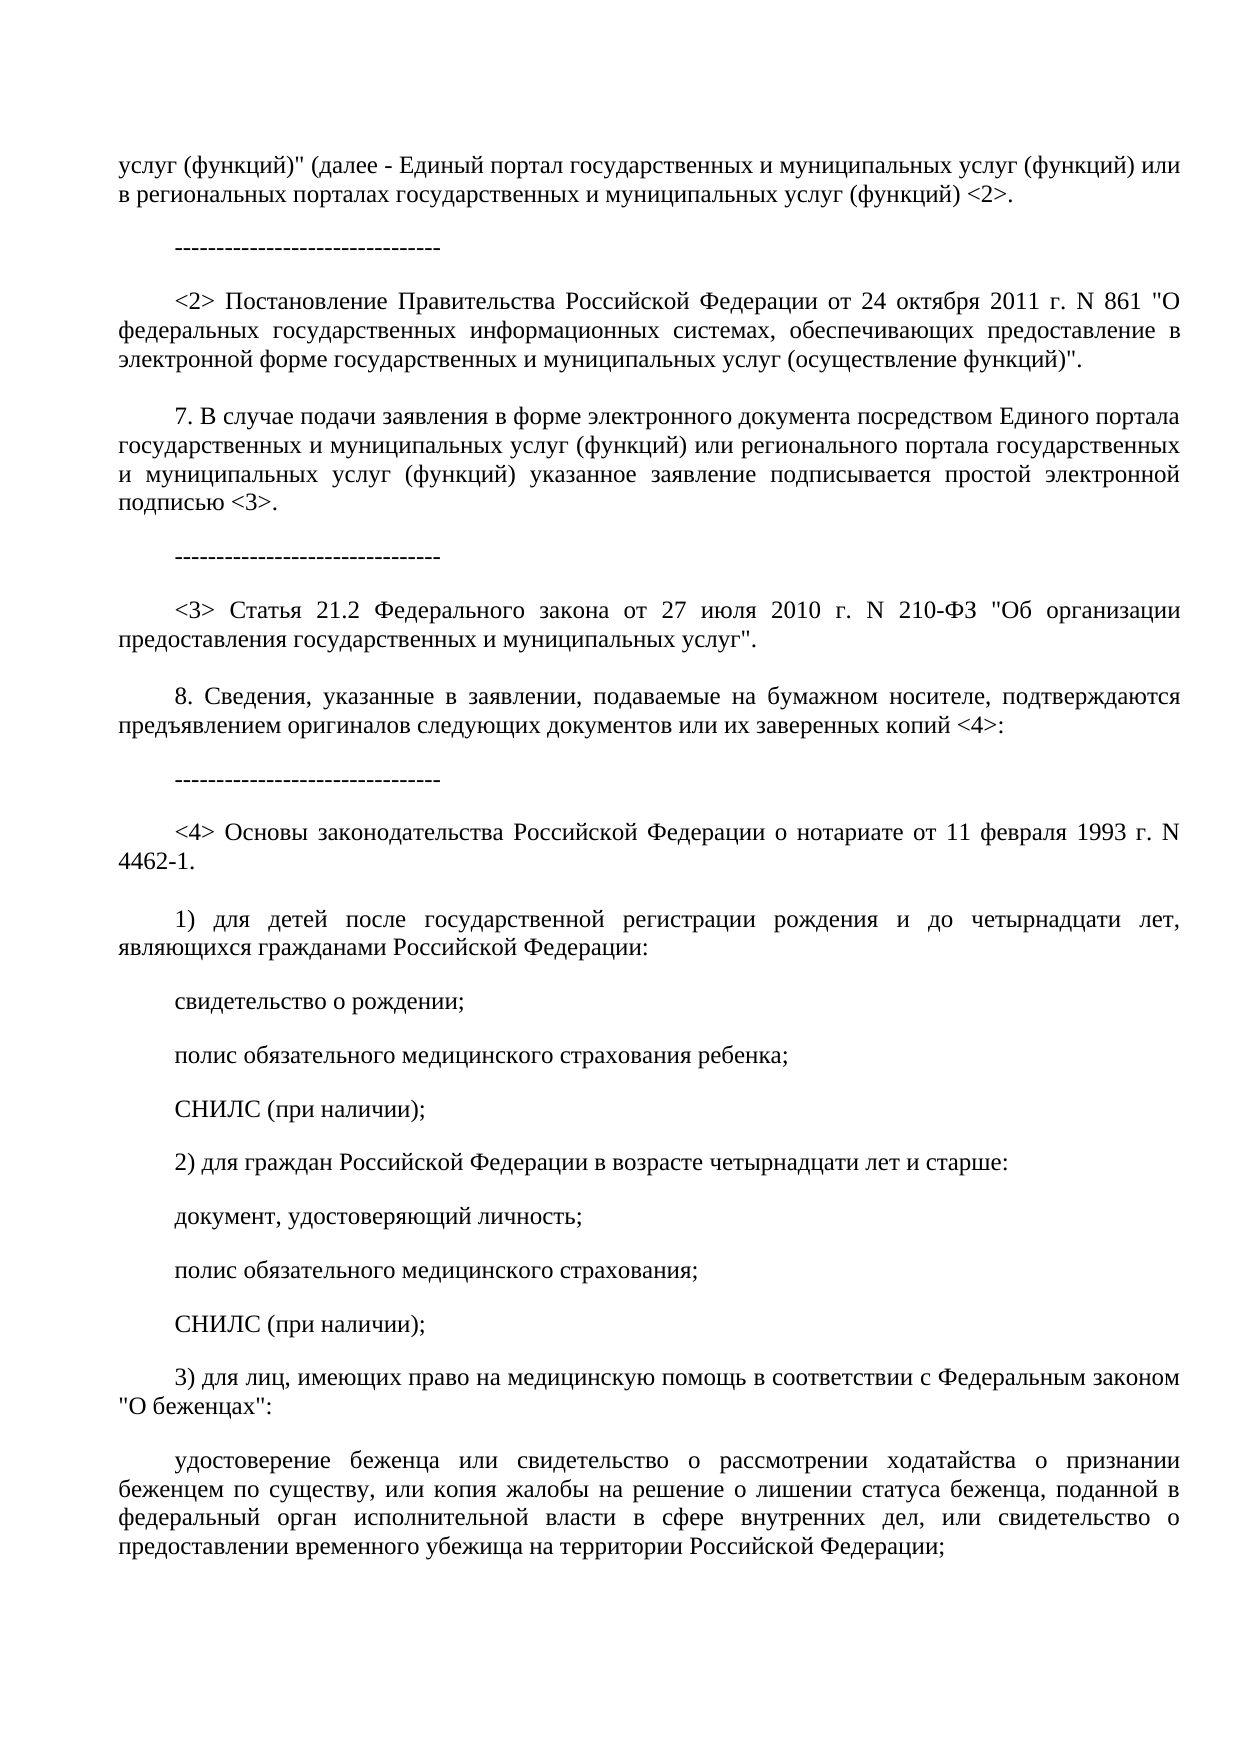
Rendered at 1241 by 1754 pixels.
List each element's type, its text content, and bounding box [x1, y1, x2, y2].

text <3> Статья 21.2 Федерального закона от 27 июля 2010 г. N 210-ФЗ "Об организации предоставления государственных и муниципальных услуг". [118, 595, 1181, 652]
text <2> Постановление Правительства Российской Федерации от 24 октября 2011 г. N 861 "О федеральных государственных информационных системах, обеспечивающих предоставление в электронной форме государственных и муниципальных услуг (осуществление функций)". [118, 286, 1181, 372]
text полис обязательного медицинского страхования; [118, 1255, 1181, 1284]
text -------------------------------- [118, 232, 1181, 261]
text СНИЛС (при наличии); [118, 1094, 1181, 1122]
text 3) для лиц, имеющих право на медицинскую помощь в соответствии с Федеральным законом "О беженцах": [118, 1362, 1181, 1420]
text 8. Сведения, указанные в заявлении, подаваемые на бумажном носителе, подтверждаются предъявлением оригиналов следующих документов или их заверенных копий <4>: [118, 681, 1181, 739]
text полис обязательного медицинского страхования ребенка; [118, 1040, 1181, 1069]
text свидетельство о рождении; [118, 986, 1181, 1015]
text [118, 150, 1181, 207]
text СНИЛС (при наличии); [118, 1309, 1181, 1337]
text документ, удостоверяющий личность; [118, 1201, 1181, 1230]
text удостоверение беженца или свидетельство о рассмотрении ходатайства о признании беженцем по существу, или копия жалобы на решение о лишении статуса беженца, поданной в федеральный орган исполнительной власти в сфере внутренних дел, или свидетельство о предоставлении временного убежища на территории Российской Федерации; [118, 1445, 1181, 1560]
text 2) для граждан Российской Федерации в возрасте четырнадцати лет и старше: [118, 1147, 1181, 1176]
text -------------------------------- [118, 764, 1181, 792]
text -------------------------------- [118, 541, 1181, 570]
text 1) для детей после государственной регистрации рождения и до четырнадцати лет, являющихся гражданами Российской Федерации: [118, 904, 1181, 961]
text 7. В случае подачи заявления в форме электронного документа посредством Единого портала государственных и муниципальных услуг (функций) или регионального портала государственных и муниципальных услуг (функций) указанное заявление подписывается простой электронной подписью <3>. [118, 401, 1181, 516]
text <4> Основы законодательства Российской Федерации о нотариате от 11 февраля 1993 г. N 4462-1. [118, 817, 1181, 875]
